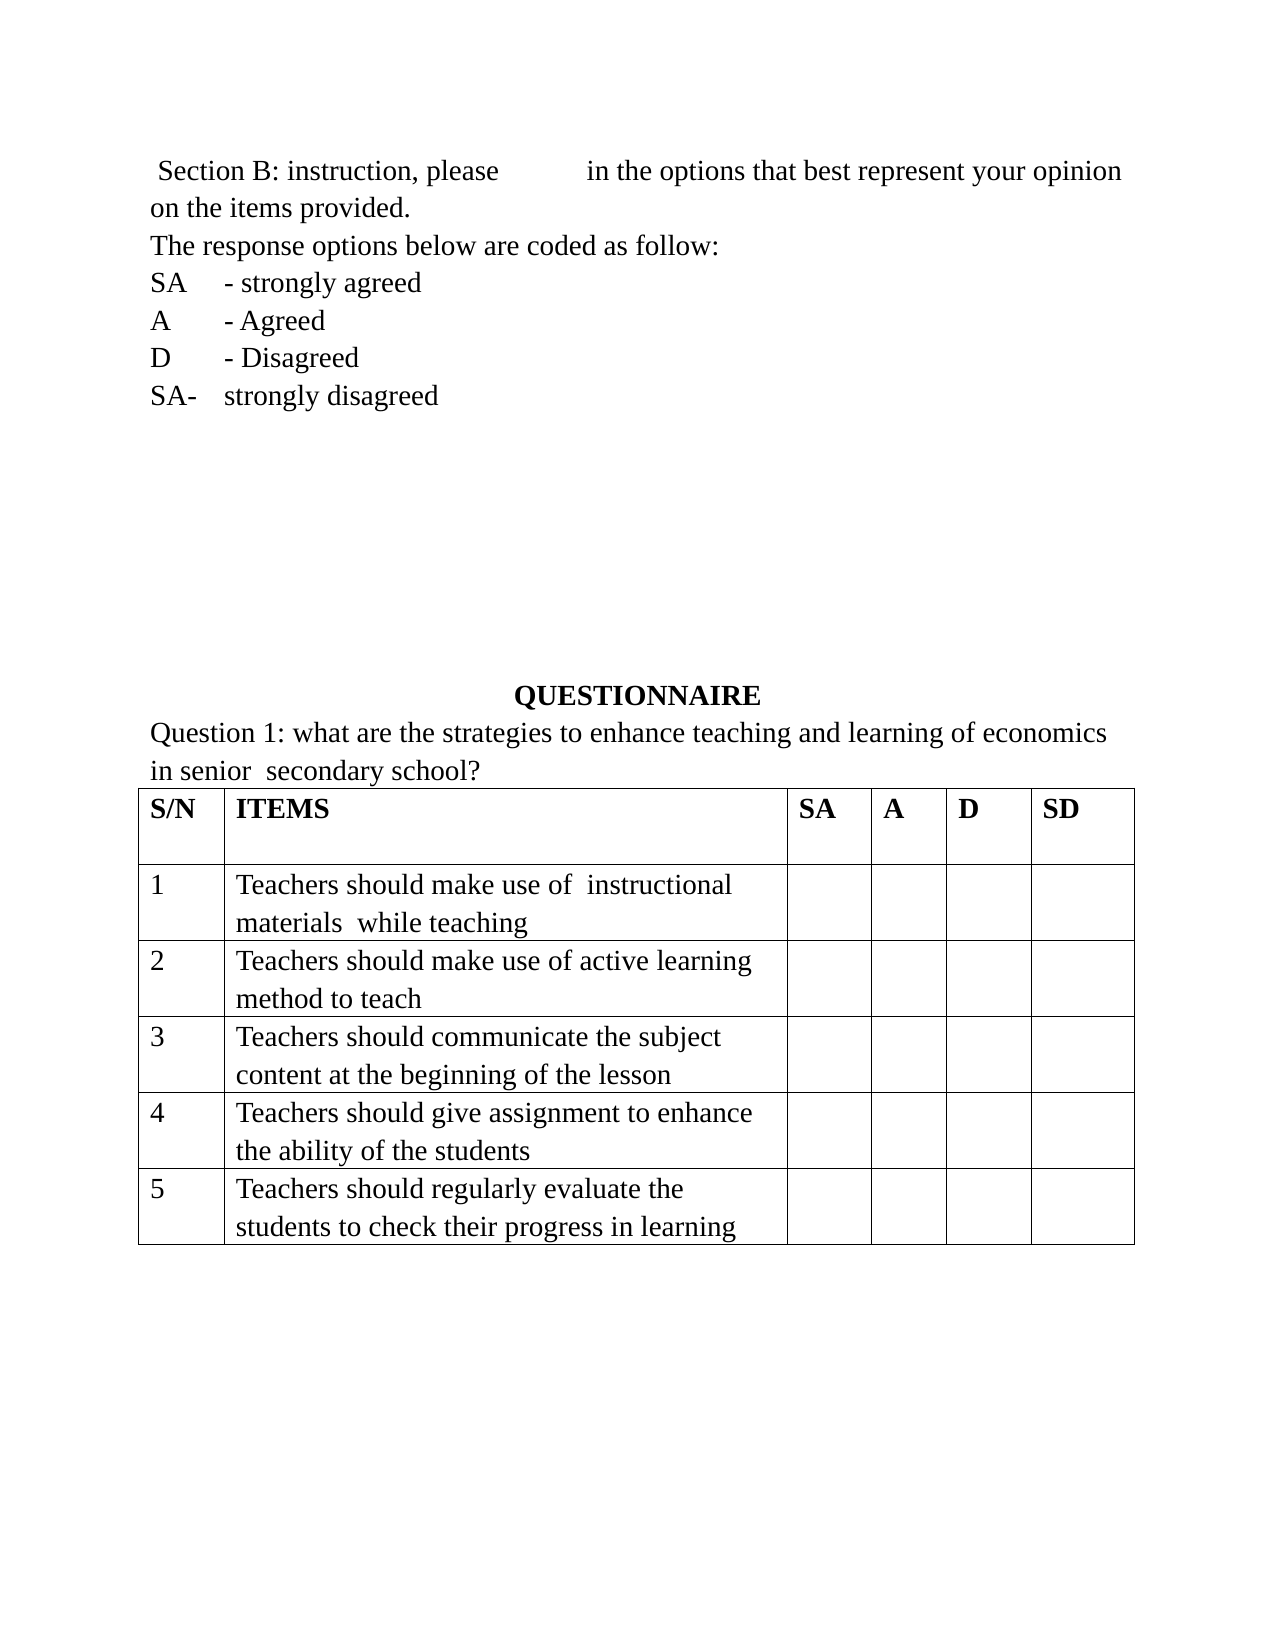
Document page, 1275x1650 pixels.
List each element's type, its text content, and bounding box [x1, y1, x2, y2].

table_cell 5 [139, 1169, 224, 1244]
text QUESTIONNAIRE [150, 675, 1125, 712]
table_cell [947, 1169, 1031, 1244]
table_header D [947, 789, 1031, 863]
text SA - strongly agreed [150, 262, 1125, 300]
table_cell [872, 1169, 946, 1244]
table_header SA [788, 789, 871, 863]
text The response options below are coded as follow: [150, 225, 1125, 262]
text Section B: instruction, please in the options that best represent your opinion on the items provided. [150, 150, 1125, 225]
table_cell [788, 941, 871, 1016]
text SA- strongly disagreed [150, 375, 1125, 412]
table_cell [1032, 1017, 1134, 1092]
table_cell 1 [139, 865, 224, 939]
table_cell [1032, 865, 1134, 939]
table_header S/N [139, 789, 224, 863]
table_cell Teachers should make use of active learning method to teach [225, 941, 787, 1016]
table_cell [788, 1093, 871, 1168]
text A - Agreed [150, 300, 1125, 337]
text Question 1: what are the strategies to enhance teaching and learning of economics in senior secondary school? [150, 712, 1125, 787]
table_header SD [1032, 789, 1134, 863]
table_cell Teachers should give assignment to enhance the ability of the students [225, 1093, 787, 1168]
table_cell [788, 1169, 871, 1244]
table_cell [788, 865, 871, 939]
table_header A [872, 789, 946, 863]
table_header ITEMS [225, 789, 787, 863]
table_cell [1032, 1169, 1134, 1244]
table_cell [947, 941, 1031, 1016]
table_cell [947, 865, 1031, 939]
table_cell Teachers should communicate the subject content at the beginning of the lesson [225, 1017, 787, 1092]
table_cell [947, 1093, 1031, 1168]
table_cell [872, 865, 946, 939]
text D - Disagreed [150, 337, 1125, 375]
table_cell 3 [139, 1017, 224, 1092]
table_cell [788, 1017, 871, 1092]
table_cell [872, 1093, 946, 1168]
table_cell 4 [139, 1093, 224, 1168]
table_cell 2 [139, 941, 224, 1016]
table_cell [872, 941, 946, 1016]
table_cell [872, 1017, 946, 1092]
table_cell [1032, 1093, 1134, 1168]
table_cell [1032, 941, 1134, 1016]
table_cell Teachers should make use of instructional materials while teaching [225, 865, 787, 939]
table_cell Teachers should regularly evaluate the students to check their progress in learning [225, 1169, 787, 1244]
table_cell [947, 1017, 1031, 1092]
